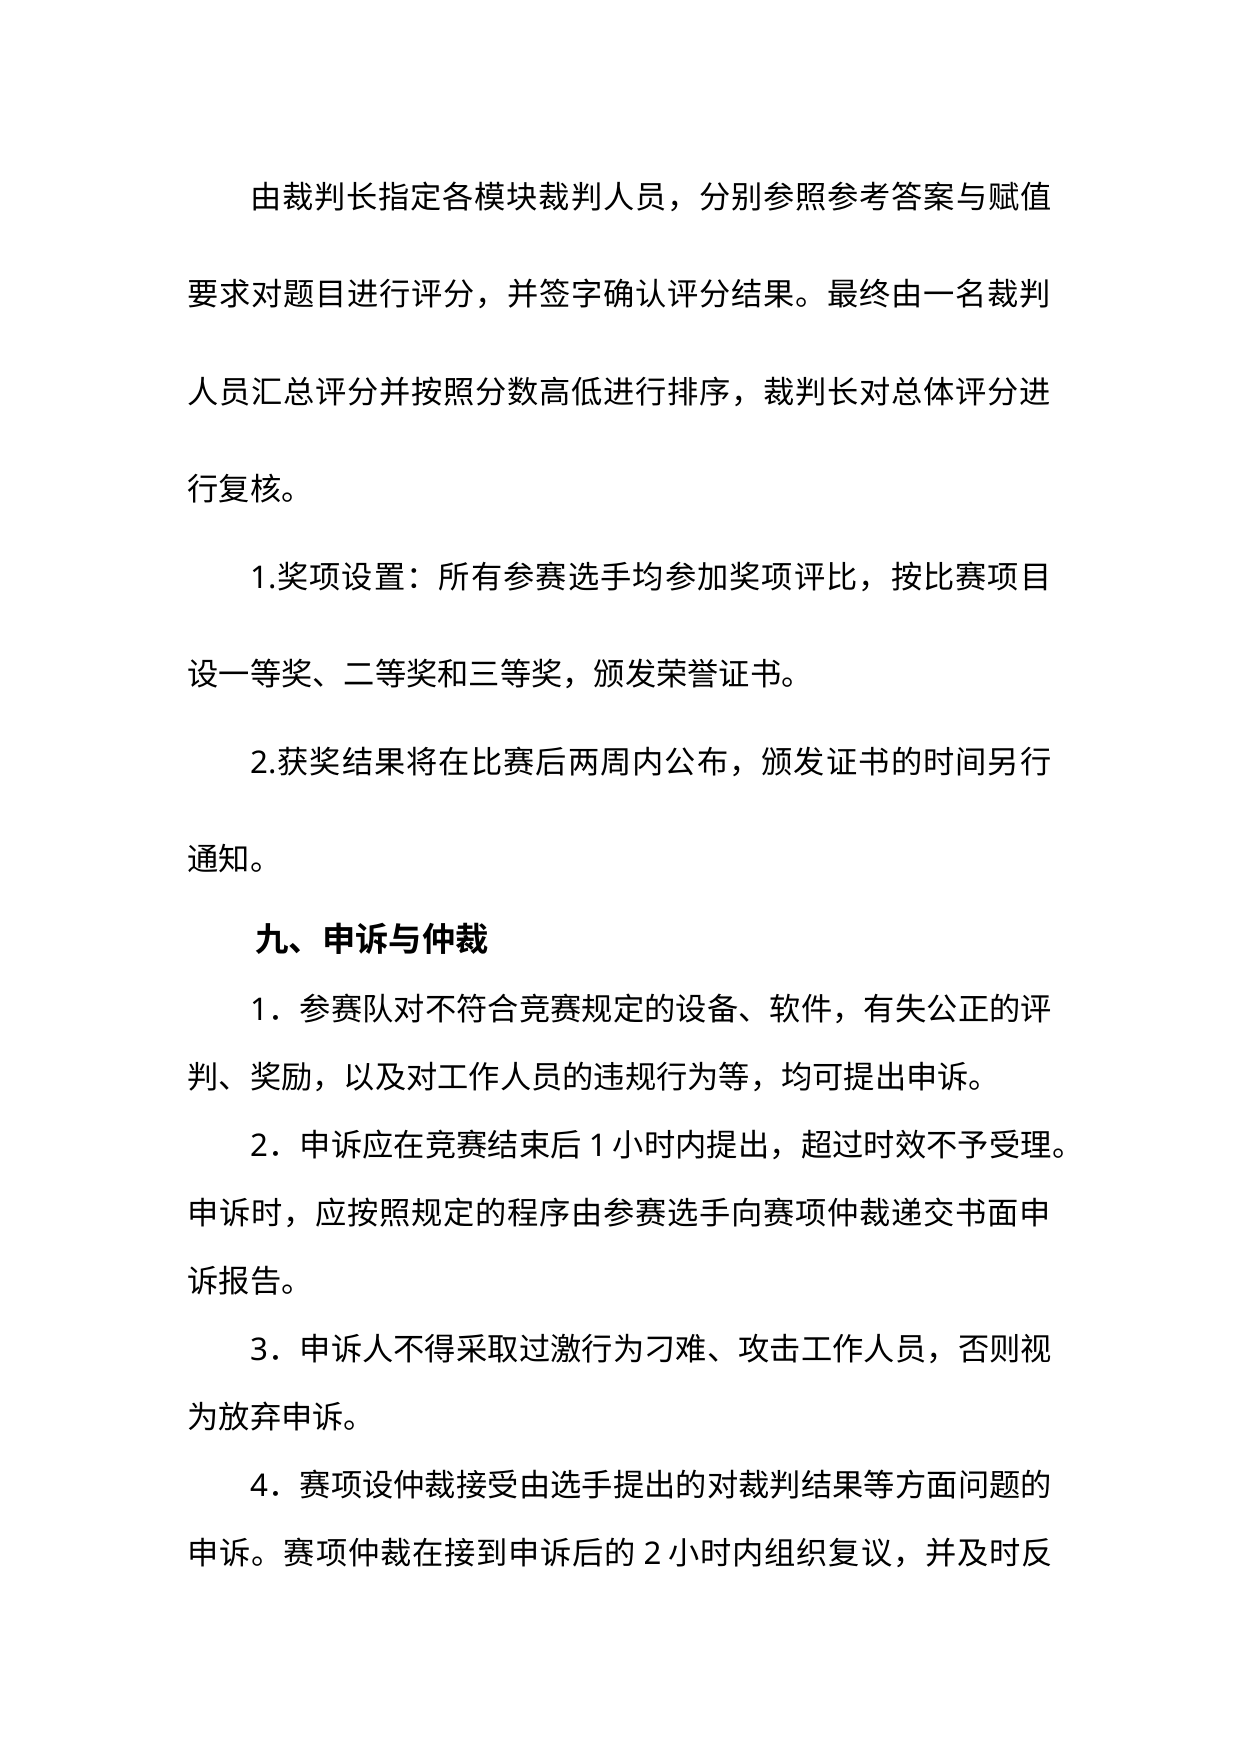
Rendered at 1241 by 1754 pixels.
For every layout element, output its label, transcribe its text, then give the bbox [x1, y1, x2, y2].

text 1.奖项设置：所有参赛选手均参加奖项评比，按比赛项目设一等奖、二等奖和三等奖，颁发荣誉证书。 [187, 542, 1053, 704]
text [187, 1460, 1053, 1573]
text 1．参赛队对不符合竞赛规定的设备、软件，有失公正的评判、奖励，以及对工作人员的违规行为等，均可提出申诉。 [187, 984, 1053, 1098]
text 3．申诉人不得采取过激行为刁难、攻击工作人员，否则视为放弃申诉。 [187, 1324, 1053, 1437]
text 2．申诉应在竞赛结束后1小时内提出，超过时效不予受理。申诉时，应按照规定的程序由参赛选手向赛项仲裁递交书面申诉报告。 [187, 1120, 1053, 1301]
text 九、申诉与仲裁 [187, 912, 1053, 961]
text 由裁判长指定各模块裁判人员，分别参照参考答案与赋值要求对题目进行评分，并签字确认评分结果。最终由一名裁判人员汇总评分并按照分数高低进行排序，裁判长对总体评分进行复核。 [187, 162, 1053, 519]
text 2.获奖结果将在比赛后两周内公布，颁发证书的时间另行通知。 [187, 727, 1053, 890]
